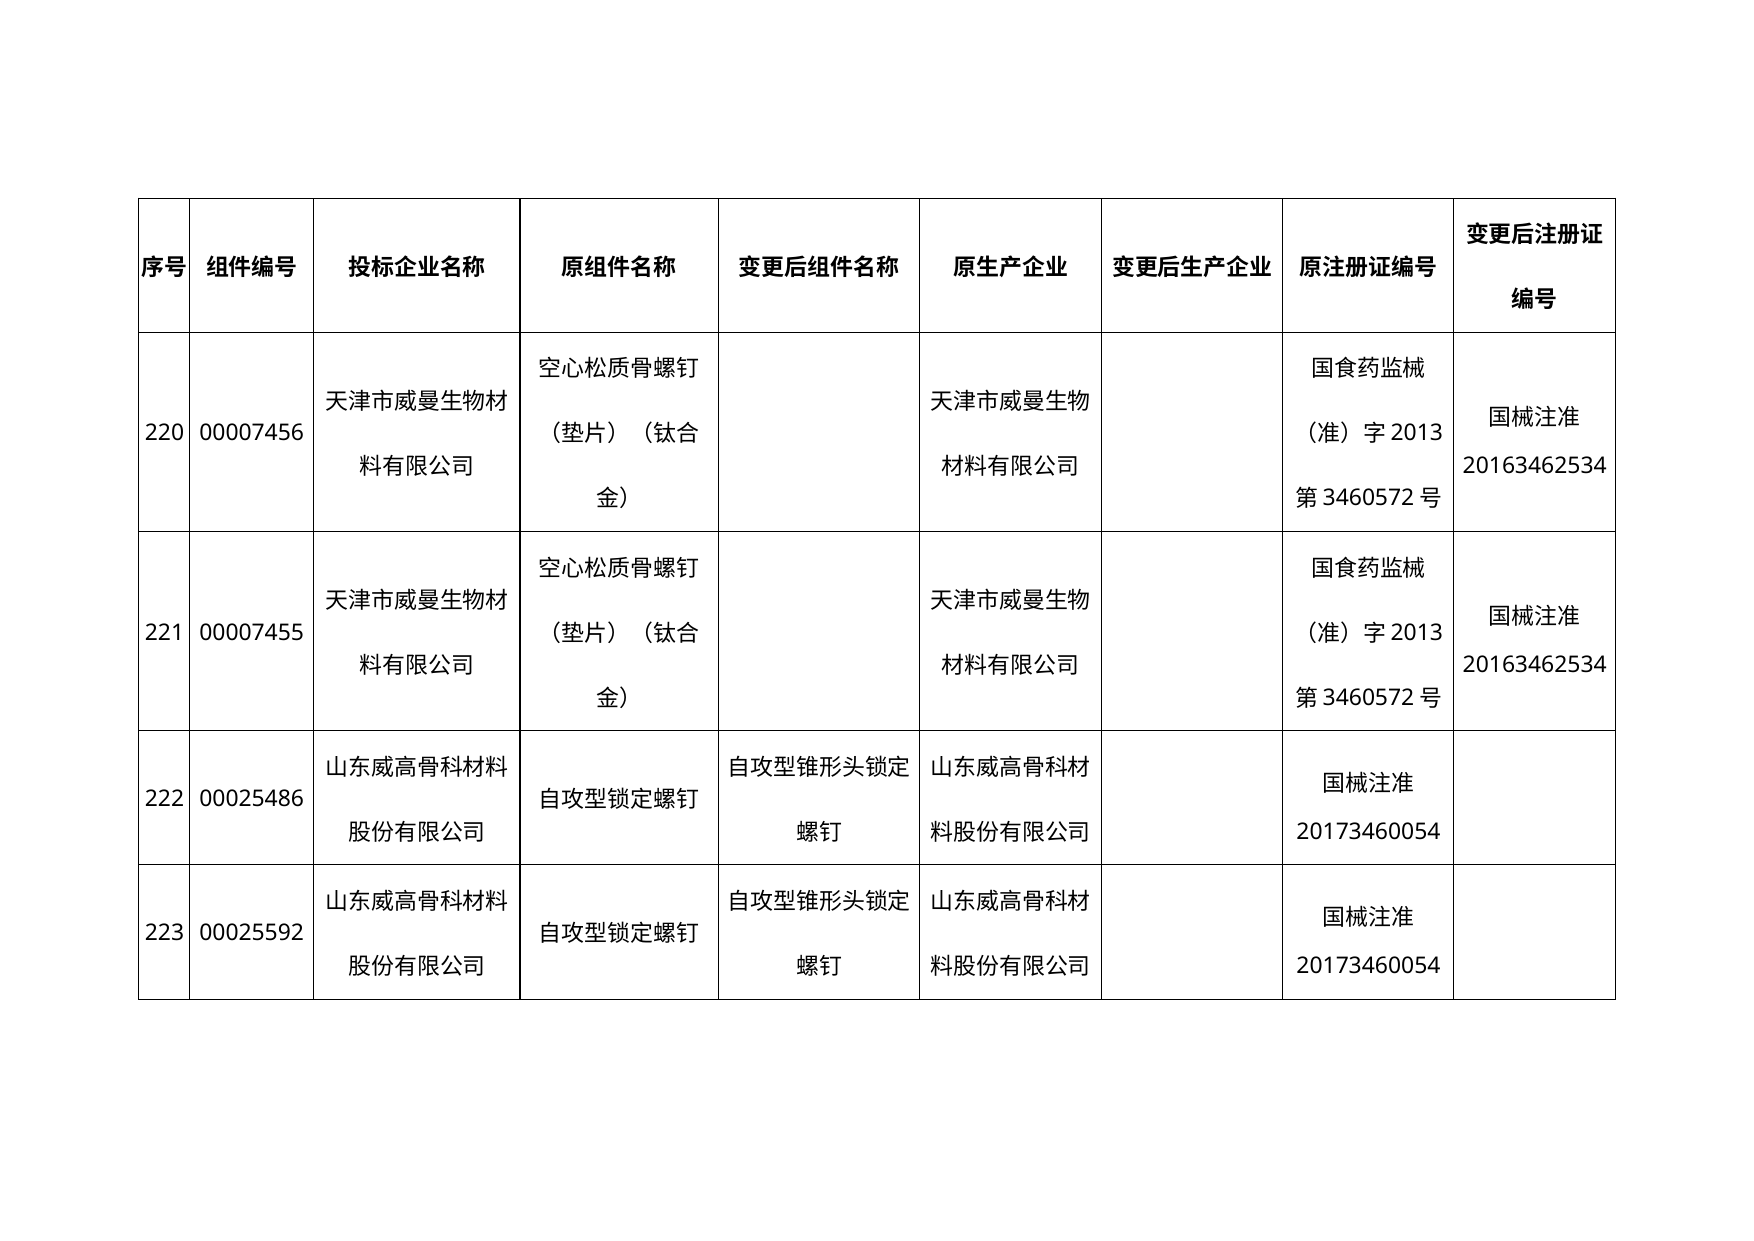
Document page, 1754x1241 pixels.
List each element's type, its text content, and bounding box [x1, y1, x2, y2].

table_cell 国食药监械（准）字2013第3460572号 [1283, 333, 1453, 531]
table_cell [1102, 865, 1282, 998]
table_cell 空心松质骨螺钉（垫片）（钛合金） [521, 333, 718, 531]
table_cell [1454, 731, 1615, 864]
table_cell 天津市威曼生物材料有限公司 [920, 333, 1101, 531]
table_cell 国械注准20173460054 [1283, 731, 1453, 864]
table_cell 国械注准20163462534 [1454, 532, 1615, 730]
table_header 原组件名称 [521, 199, 718, 332]
table_header 变更后注册证编号 [1454, 199, 1615, 332]
table_cell [1102, 333, 1282, 531]
table_cell 天津市威曼生物材料有限公司 [314, 532, 519, 730]
table_cell 空心松质骨螺钉（垫片）（钛合金） [521, 532, 718, 730]
table_cell [1102, 731, 1282, 864]
table_cell 223 [139, 865, 189, 998]
table_header 原注册证编号 [1283, 199, 1453, 332]
table_header 序号 [139, 199, 189, 332]
table_cell 山东威高骨科材料股份有限公司 [920, 731, 1101, 864]
table_cell 00007455 [190, 532, 313, 730]
table_cell 国械注准20163462534 [1454, 333, 1615, 531]
table_cell 自攻型锁定螺钉 [521, 865, 718, 998]
table_cell 00025486 [190, 731, 313, 864]
table_header 变更后生产企业 [1102, 199, 1282, 332]
table_cell 山东威高骨科材料股份有限公司 [920, 865, 1101, 998]
table_cell 220 [139, 333, 189, 531]
table_cell 00007456 [190, 333, 313, 531]
table_cell [1102, 532, 1282, 730]
table_cell [719, 333, 919, 531]
table_header 投标企业名称 [314, 199, 519, 332]
table_cell [719, 532, 919, 730]
table_cell 山东威高骨科材料股份有限公司 [314, 865, 519, 998]
table_cell 00025592 [190, 865, 313, 998]
table_cell 自攻型锁定螺钉 [521, 731, 718, 864]
table_cell 天津市威曼生物材料有限公司 [920, 532, 1101, 730]
table_cell 自攻型锥形头锁定螺钉 [719, 731, 919, 864]
table_header 变更后组件名称 [719, 199, 919, 332]
table_header 组件编号 [190, 199, 313, 332]
table_cell 国食药监械（准）字2013第3460572号 [1283, 532, 1453, 730]
table_cell [1454, 865, 1615, 998]
table_cell 222 [139, 731, 189, 864]
table_cell 221 [139, 532, 189, 730]
table_cell 天津市威曼生物材料有限公司 [314, 333, 519, 531]
table_cell 国械注准20173460054 [1283, 865, 1453, 998]
table_cell 自攻型锥形头锁定螺钉 [719, 865, 919, 998]
table_cell 山东威高骨科材料股份有限公司 [314, 731, 519, 864]
table_header 原生产企业 [920, 199, 1101, 332]
